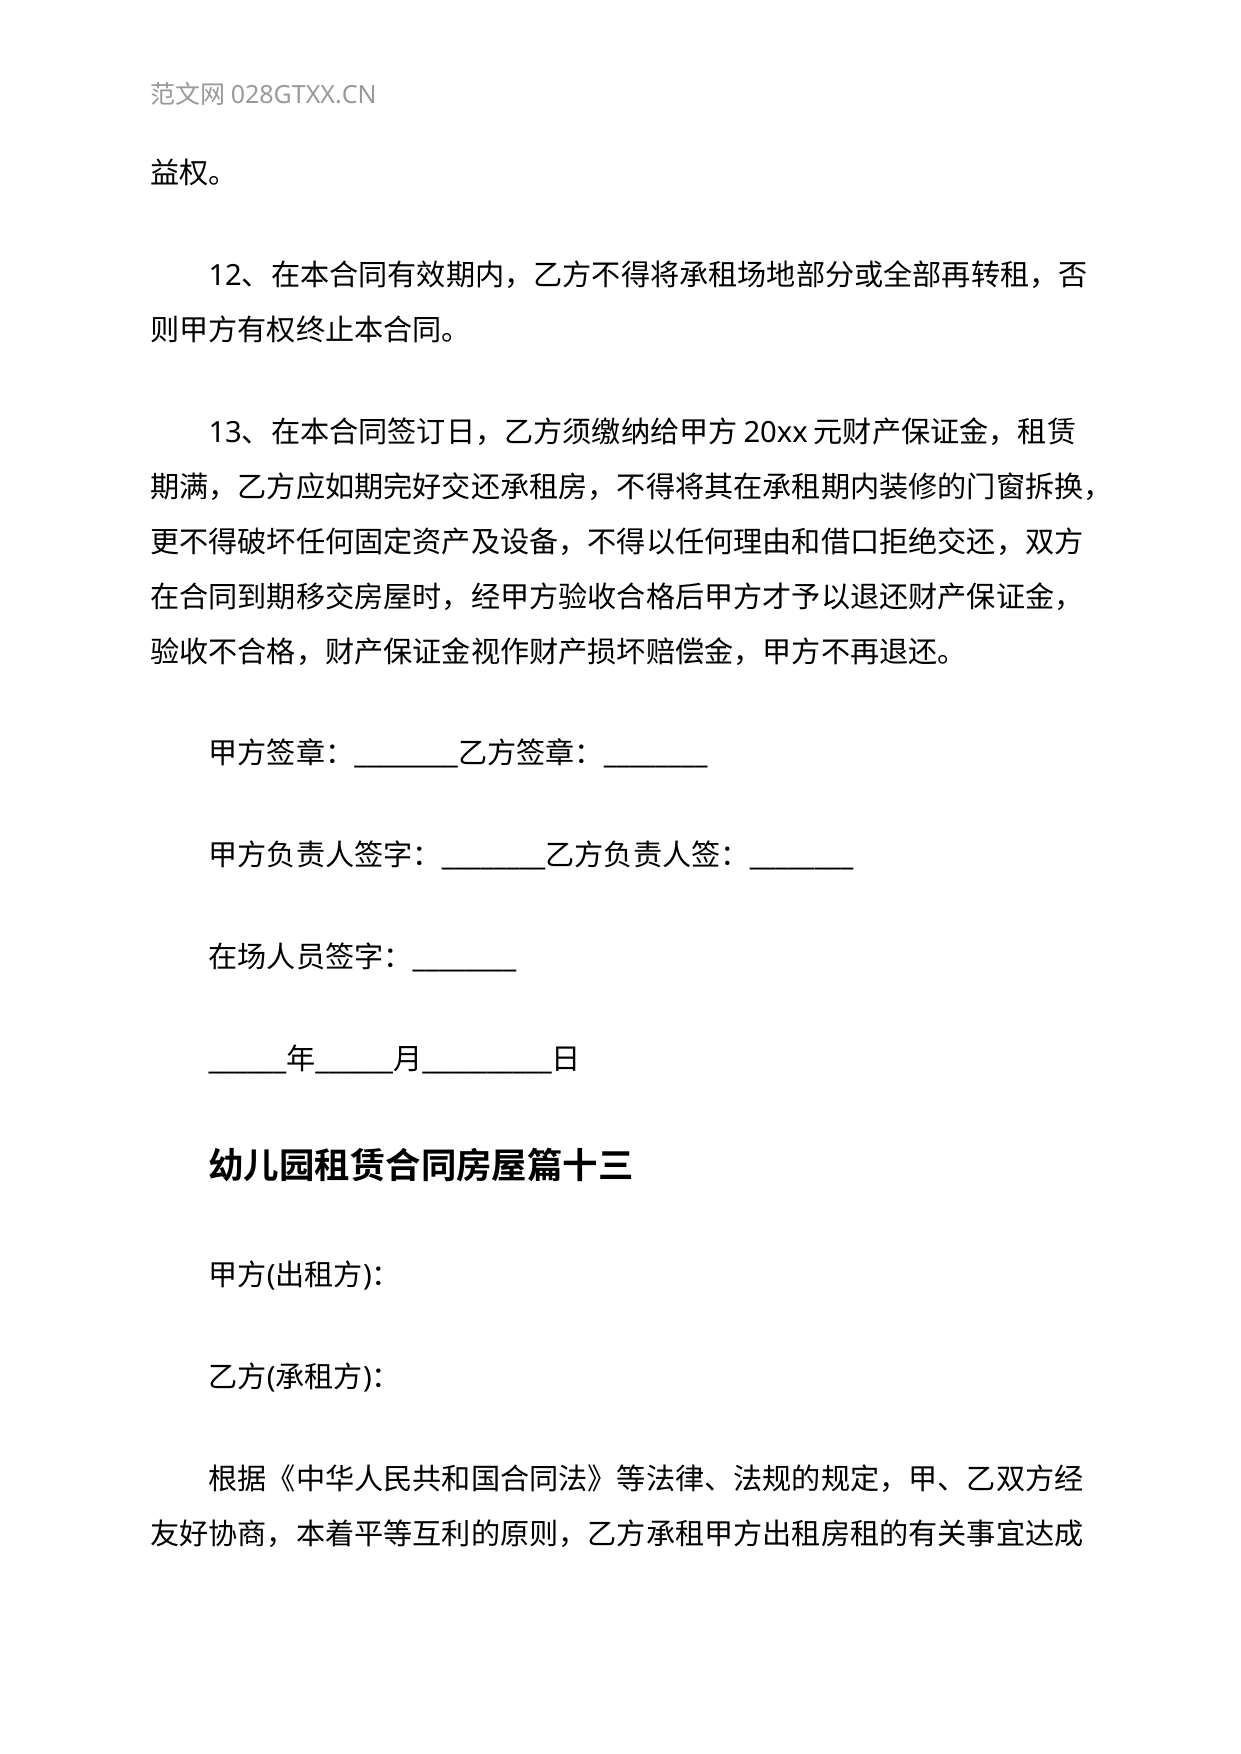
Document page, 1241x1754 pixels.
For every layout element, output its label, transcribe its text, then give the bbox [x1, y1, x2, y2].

text 12、在本合同有效期内，乙方不得将承租场地部分或全部再转租，否则甲方有权终止本合同。 [150, 252, 1090, 349]
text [150, 1455, 1090, 1552]
text 在场人员签字：________ [150, 934, 1090, 976]
text 甲方(出租方)： [150, 1251, 1090, 1294]
text 甲方负责人签字：________乙方负责人签：________ [150, 832, 1090, 874]
text 幼儿园租赁合同房屋篇十三 [150, 1138, 1090, 1189]
text 乙方(承租方)： [150, 1353, 1090, 1396]
text ______年______月__________日 [150, 1036, 1090, 1078]
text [150, 150, 1090, 192]
text 甲方签章：________乙方签章：________ [150, 730, 1090, 772]
text 13、在本合同签订日，乙方须缴纳给甲方20xx元财产保证金，租赁期满，乙方应如期完好交还承租房，不得将其在承租期内装修的门窗拆换，更不得破坏任何固定资产及设备，不得以任何理由和借口拒绝交还，双方在合同到期移交房屋时，经甲方验收合格后甲方才予以退还财产保证金，验收不合格，财产保证金视作财产损坏赔偿金，甲方不再退还。 [150, 408, 1090, 671]
